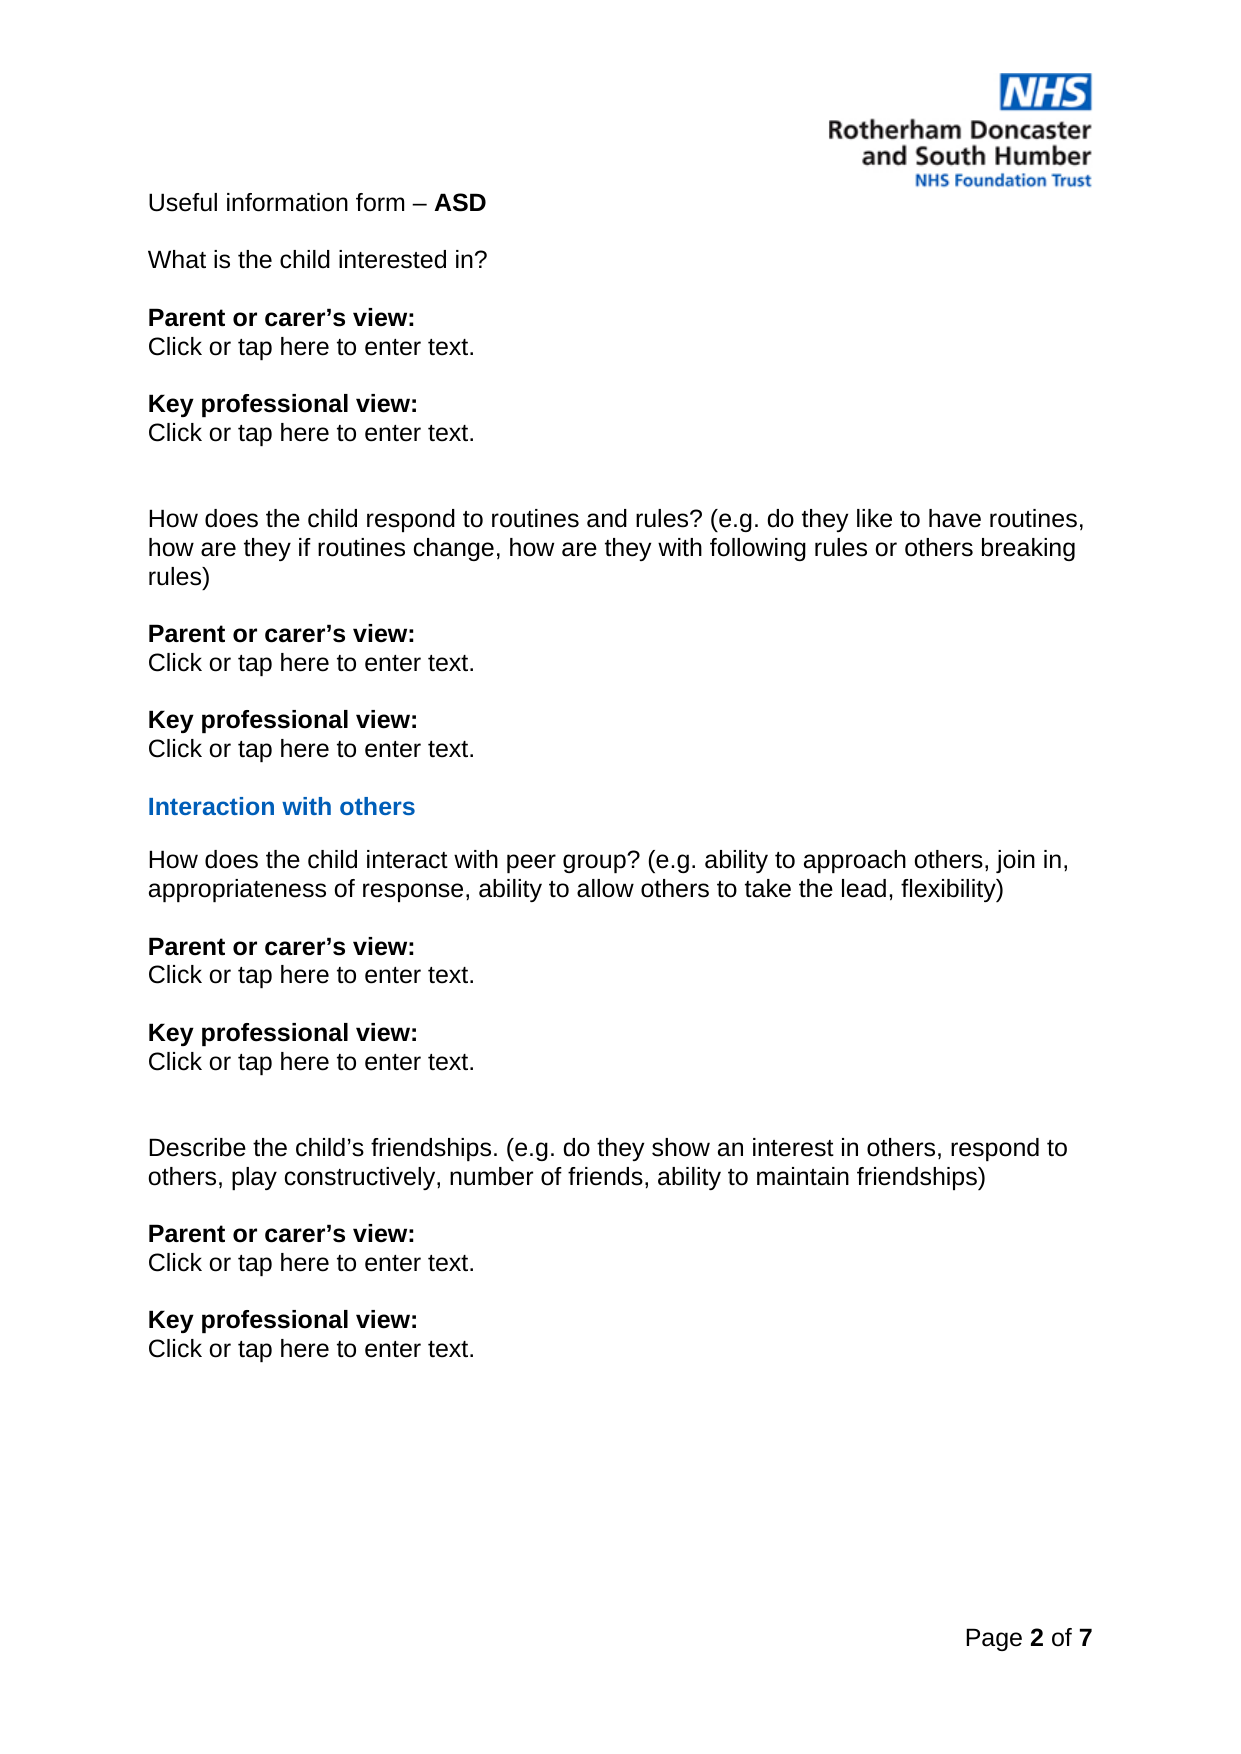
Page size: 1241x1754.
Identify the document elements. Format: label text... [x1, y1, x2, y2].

text Key professional view: [148, 1305, 1092, 1334]
text Parent or carer’s view: [148, 619, 1092, 648]
text Describe the child’s friendships. (e.g. do they show an interest in others, respond to others, play constructively, number of friends, ability to maintain friendships) [148, 1133, 1092, 1190]
text What is the child interested in? [148, 245, 1092, 274]
text Parent or carer’s view: [148, 1219, 1092, 1248]
text Parent or carer’s view: [148, 932, 1092, 960]
picture [828, 73, 1093, 188]
text Key professional view: [148, 1018, 1092, 1047]
text Key professional view: [148, 705, 1092, 734]
text Key professional view: [148, 389, 1092, 418]
subtitle Interaction with others [148, 792, 1092, 820]
text Parent or carer’s view: [148, 303, 1092, 332]
text How does the child respond to routines and rules? (e.g. do they like to have routines, how are they if routines change, how are they with following rules or others breaking rules) [148, 504, 1092, 590]
text How does the child interact with peer group? (e.g. ability to approach others, join in, appropriateness of response, ability to allow others to take the lead, flexibility) [148, 845, 1092, 903]
